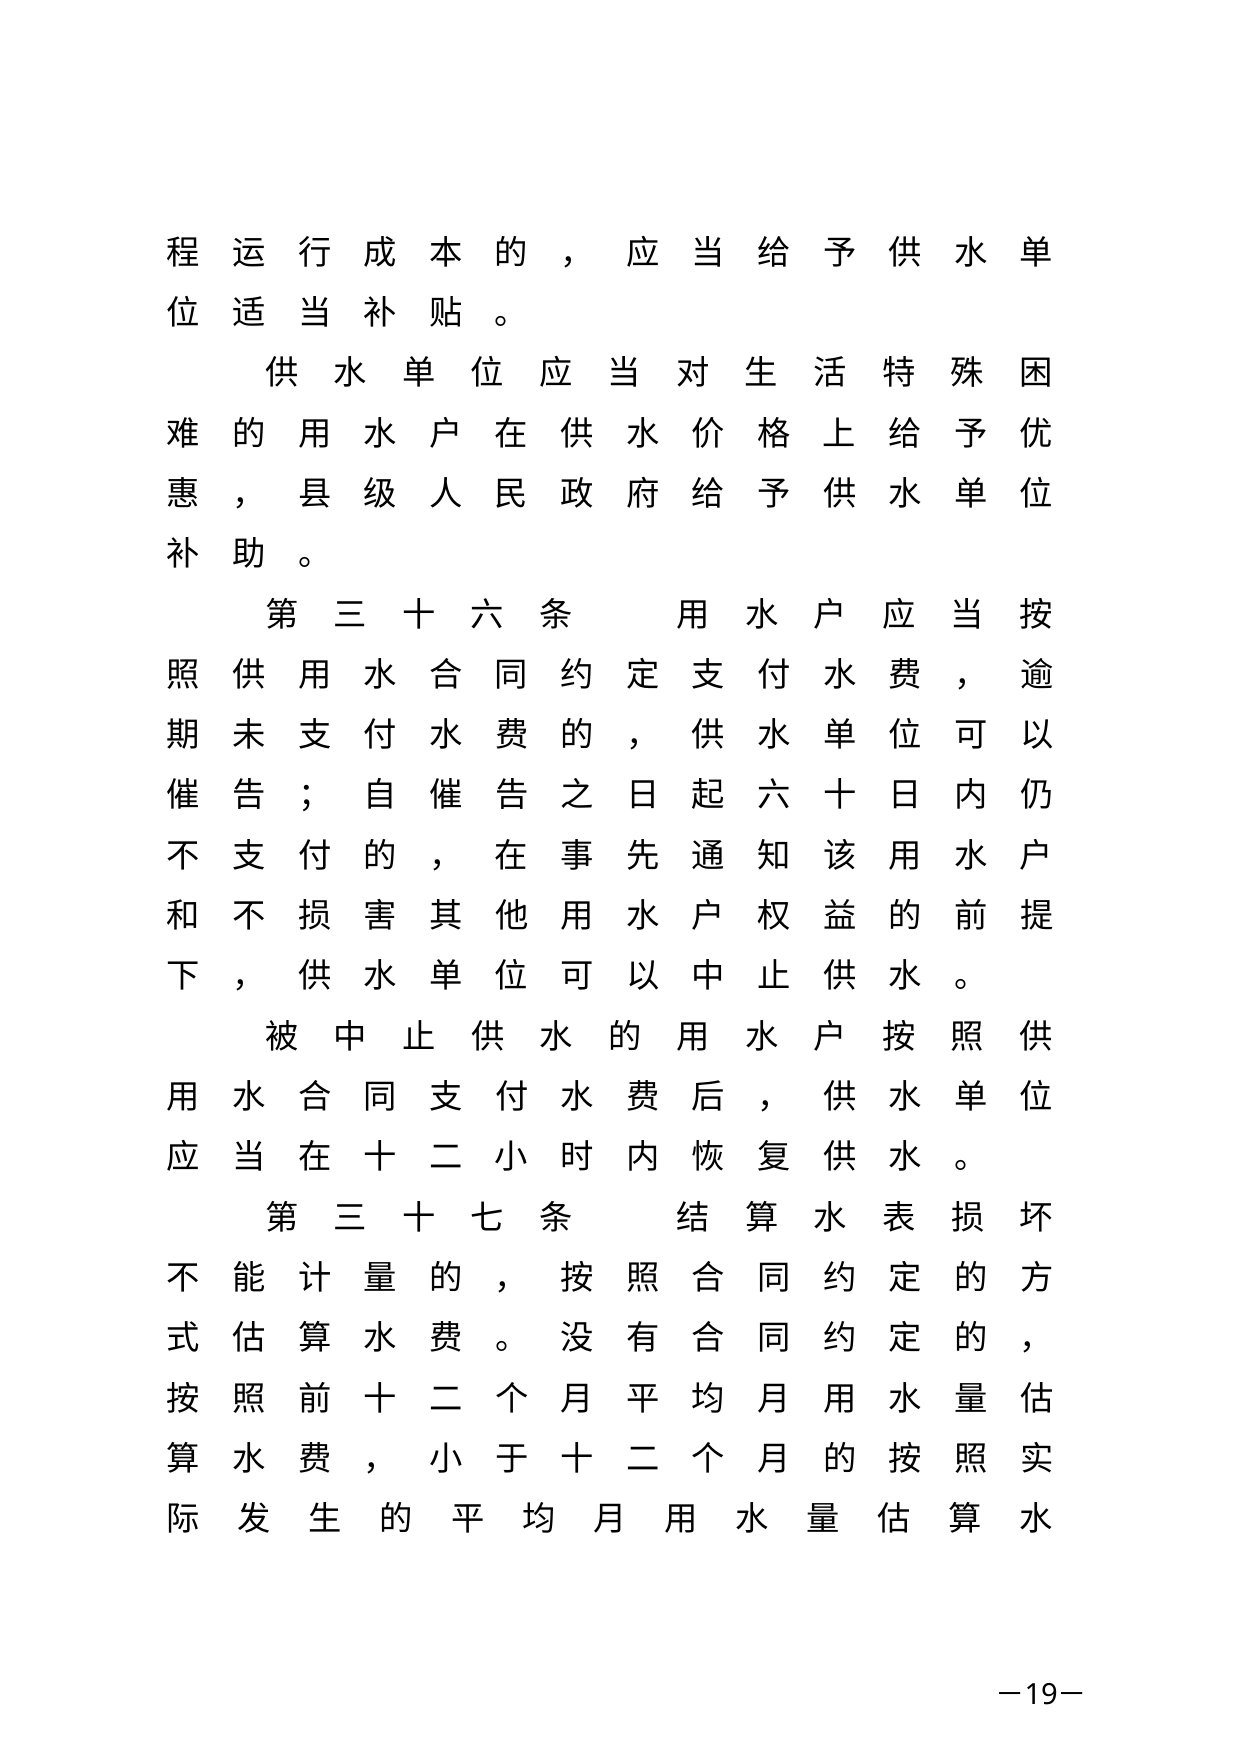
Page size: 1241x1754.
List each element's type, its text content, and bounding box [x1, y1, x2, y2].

text 被中止供水的用水户按照供用水合同支付水费后，供水单位应当在十二小时内恢复供水。 [167, 1003, 1085, 1184]
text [167, 1184, 1085, 1546]
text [167, 219, 1085, 340]
text 供水单位应当对生活特殊困难的用水户在供水价格上给予优惠，县级人民政府给予供水单位补助。 [167, 340, 1085, 581]
text 第三十六条 用水户应当按照供用水合同约定支付水费，逾期未支付水费的，供水单位可以催告；自催告之日起六十日内仍不支付的，在事先通知该用水户和不损害其他用水户权益的前提下，供水单位可以中止供水。 [167, 581, 1085, 1003]
